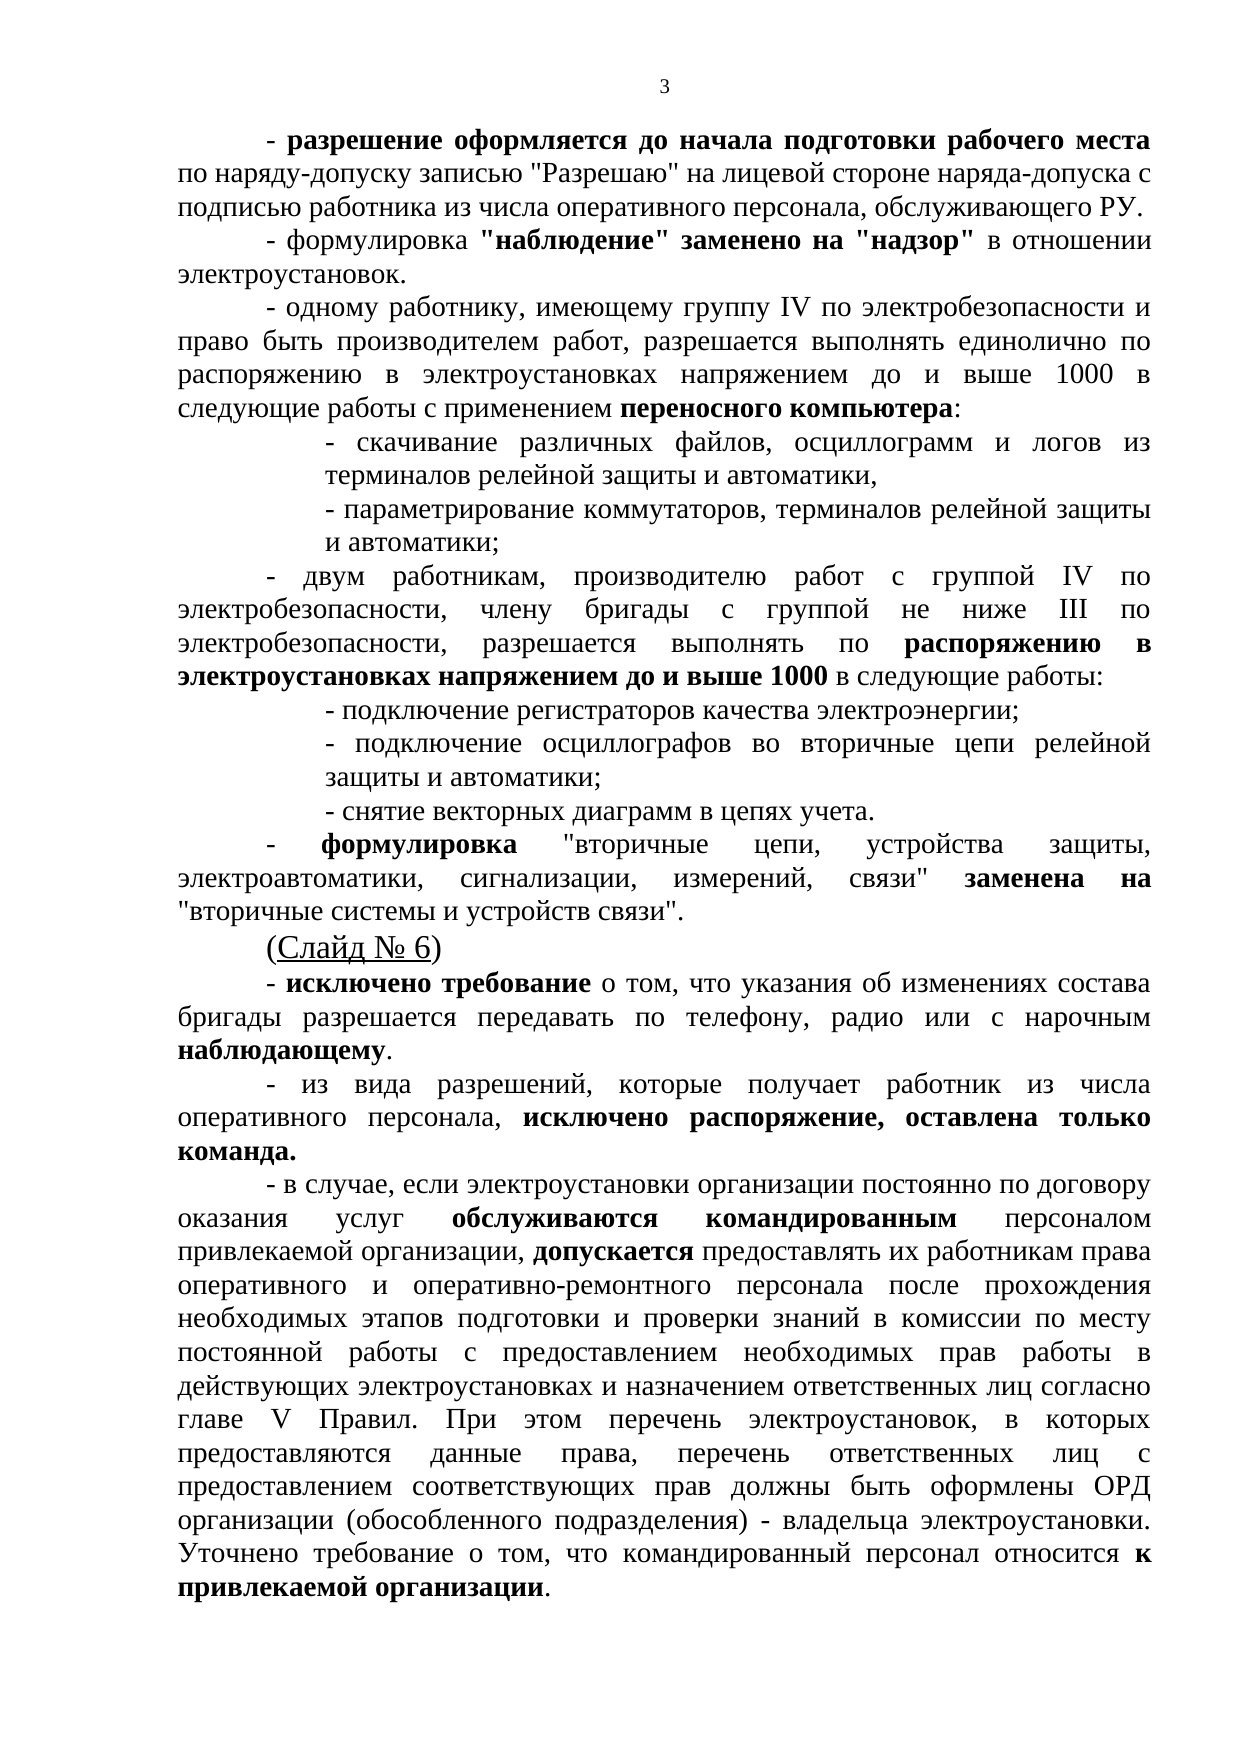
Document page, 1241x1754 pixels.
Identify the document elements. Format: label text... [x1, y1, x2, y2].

text - скачивание различных файлов, осциллограмм и логов из терминалов релейной защиты и автоматики, [325, 424, 1152, 491]
text - из вида разрешений, которые получает работник из числа оперативного персонала, исключено распоряжение, оставлена только команда. [177, 1066, 1152, 1166]
text - разрешение оформляется до начала подготовки рабочего места по наряду-допуску записью "Разрешаю" на лицевой стороне наряда-допуска с подписью работника из числа оперативного персонала, обслуживающего РУ. [177, 122, 1152, 222]
text - подключение осциллографов во вторичные цепи релейной защиты и автоматики; [325, 726, 1152, 793]
text - одному работнику, имеющему группу IV по электробезопасности и право быть производителем работ, разрешается выполнять единолично по распоряжению в электроустановках напряжением до и выше 1000 в следующие работы с применением переносного компьютера: [177, 289, 1152, 424]
text - двум работникам, производителю работ с группой IV по электробезопасности, члену бригады с группой не ниже III по электробезопасности, разрешается выполнять по распоряжению в электроустановках напряжением до и выше 1000 в следующие работы: [177, 558, 1152, 692]
text (Слайд № 6) [177, 927, 1152, 965]
text - формулировка "наблюдение" заменено на "надзор" в отношении электроустановок. [177, 222, 1152, 289]
text - подключение регистраторов качества электроэнергии; [325, 692, 1152, 726]
text - снятие векторных диаграмм в цепях учета. [325, 793, 1152, 826]
text - параметрирование коммутаторов, терминалов релейной защиты и автоматики; [325, 491, 1152, 558]
text - в случае, если электроустановки организации постоянно по договору оказания услуг обслуживаются командированным персоналом привлекаемой организации, допускается предоставлять их работникам права оперативного и оперативно-ремонтного персонала после прохождения необходимых этапов подготовки и проверки знаний в комиссии по месту постоянной работы с предоставлением необходимых прав работы в действующих электроустановках и назначением ответственных лиц согласно главе V Правил. При этом перечень электроустановок, в которых предоставляются данные права, перечень ответственных лиц с предоставлением соответствующих прав должны быть оформлены ОРД организации (обособленного подразделения) - владельца электроустановки. Уточнено требование о том, что командированный персонал относится к привлекаемой организации. [177, 1166, 1152, 1602]
text - формулировка "вторичные цепи, устройства защиты, электроавтоматики, сигнализации, измерений, связи" заменена на "вторичные системы и устройств связи". [177, 826, 1152, 927]
text - исключено требование о том, что указания об изменениях состава бригады разрешается передавать по телефону, радио или с нарочным наблюдающему. [177, 965, 1152, 1066]
